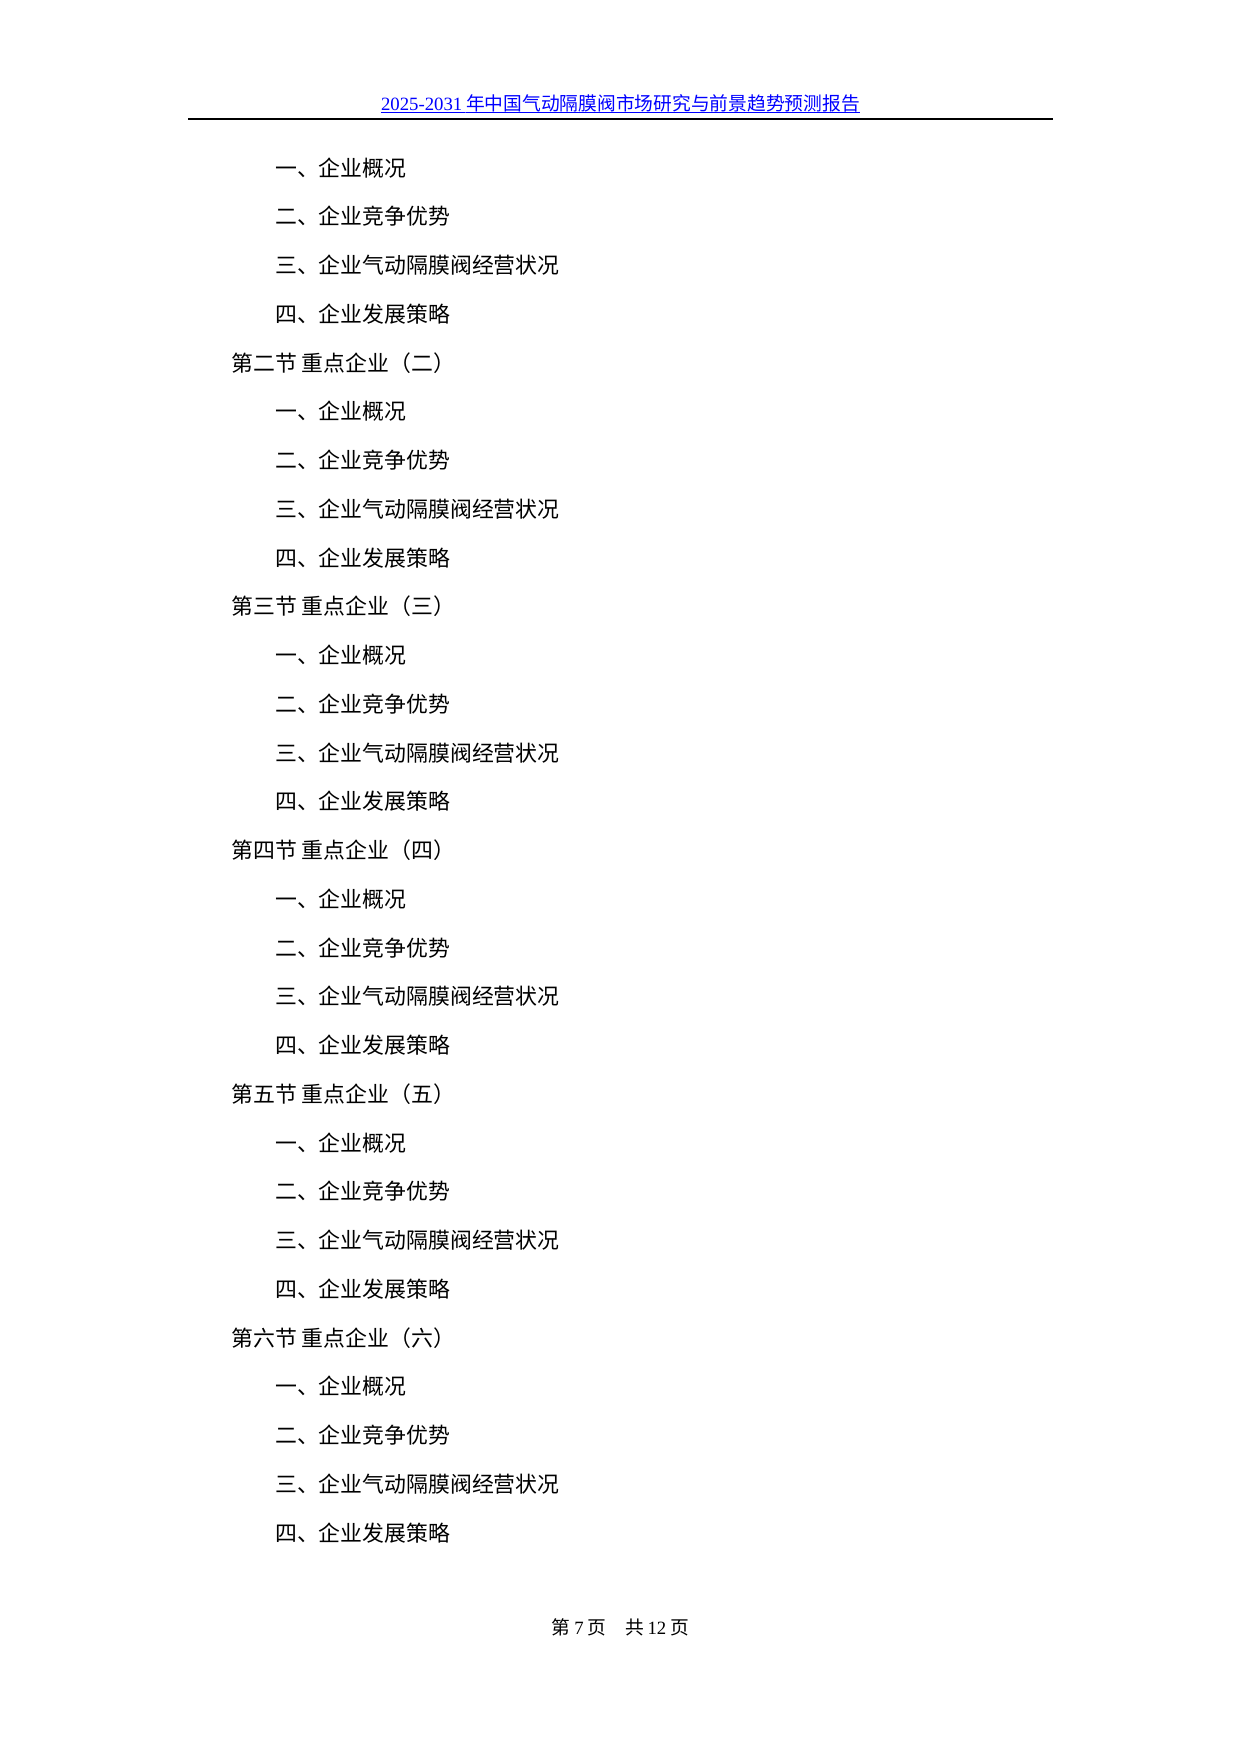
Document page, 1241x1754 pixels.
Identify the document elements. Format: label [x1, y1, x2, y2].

text [187, 150, 1053, 1548]
